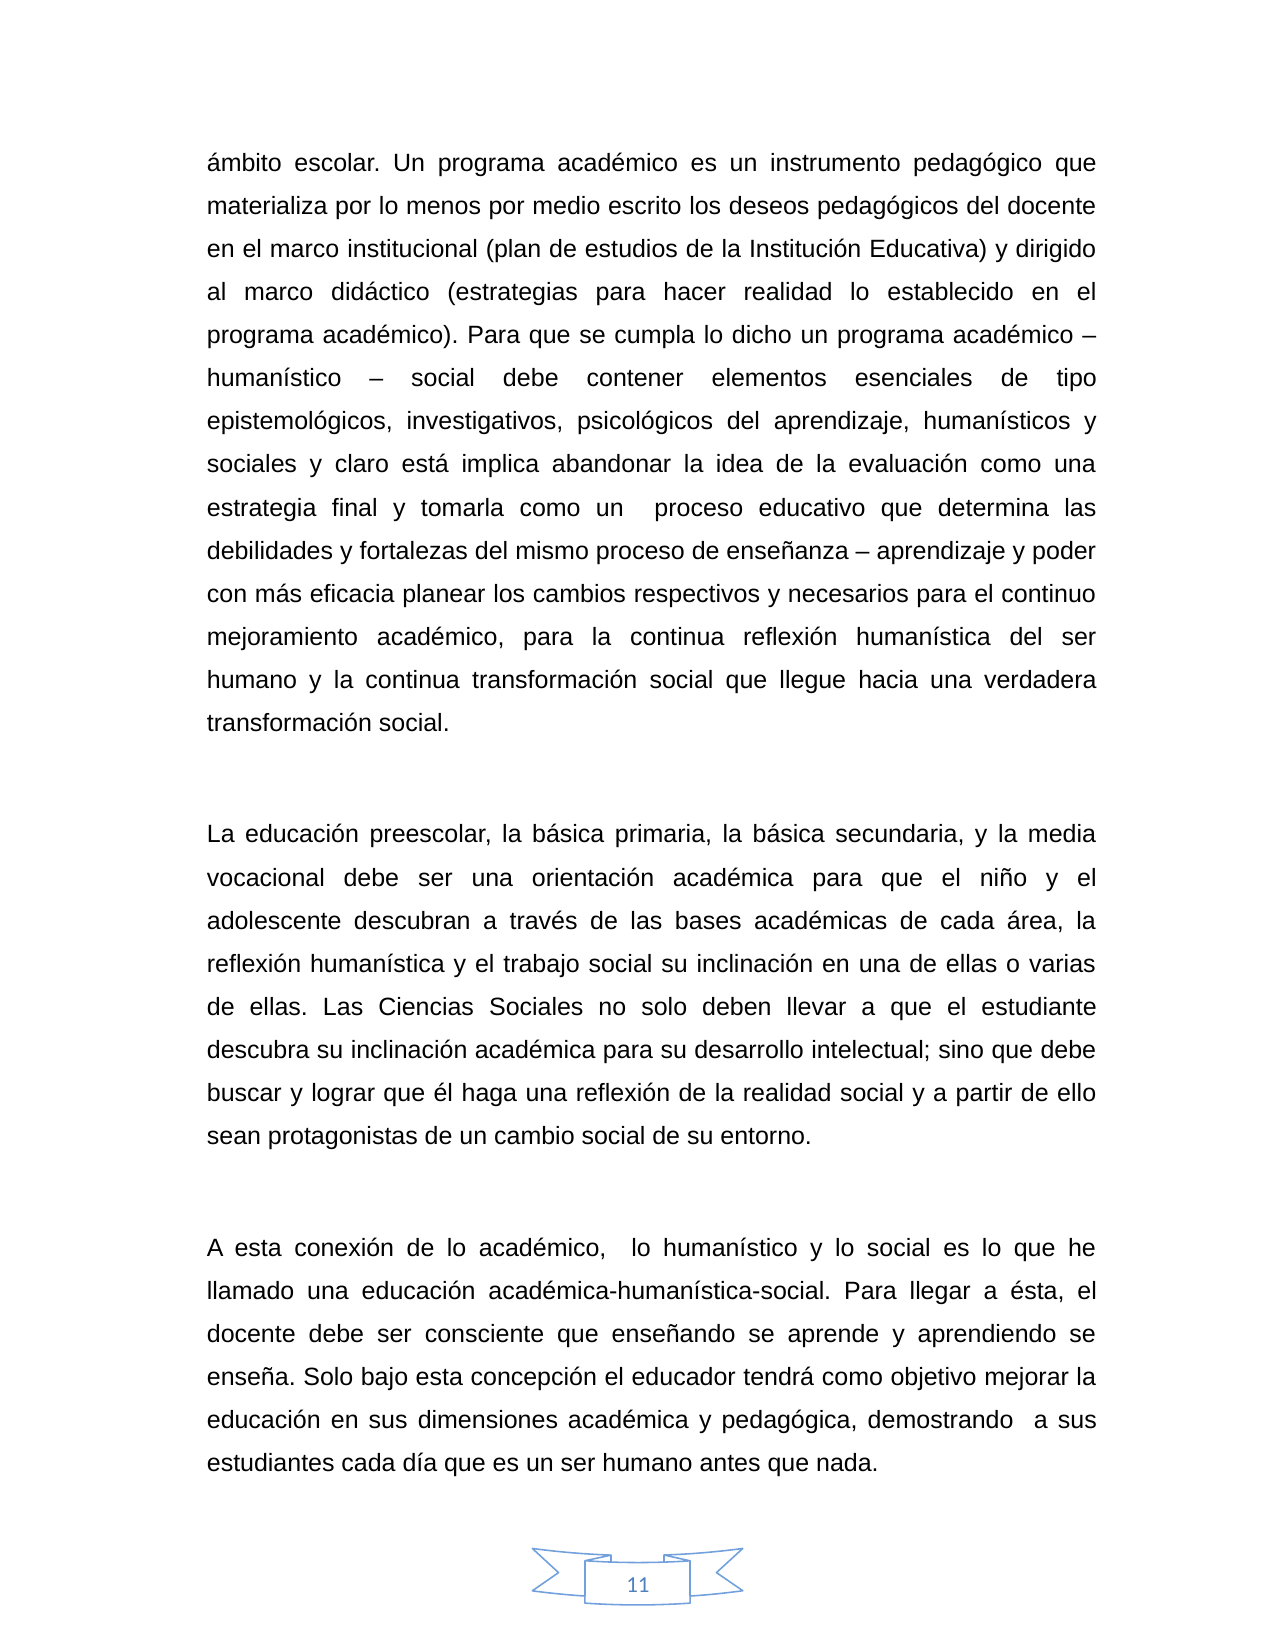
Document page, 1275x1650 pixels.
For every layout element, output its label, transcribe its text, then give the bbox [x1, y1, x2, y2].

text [207, 148, 1098, 737]
text A esta conexión de lo académico, lo humanístico y lo social es lo que he llamado una educación académica-humanística-social. Para llegar a ésta, el docente debe ser consciente que enseñando se aprende y aprendiendo se enseña. Solo bajo esta concepción el educador tendrá como objetivo mejorar la educación en sus dimensiones académica y pedagógica, demostrando a sus estudiantes cada día que es un ser humano antes que nada. [207, 1233, 1098, 1477]
text La educación preescolar, la básica primaria, la básica secundaria, y la media vocacional debe ser una orientación académica para que el niño y el adolescente descubran a través de las bases académicas de cada área, la reflexión humanística y el trabajo social su inclinación en una de ellas o varias de ellas. Las Ciencias Sociales no solo deben llevar a que el estudiante descubra su inclinación académica para su desarrollo intelectual; sino que debe buscar y lograr que él haga una reflexión de la realidad social y a partir de ello sean protagonistas de un cambio social de su entorno. [207, 819, 1098, 1150]
